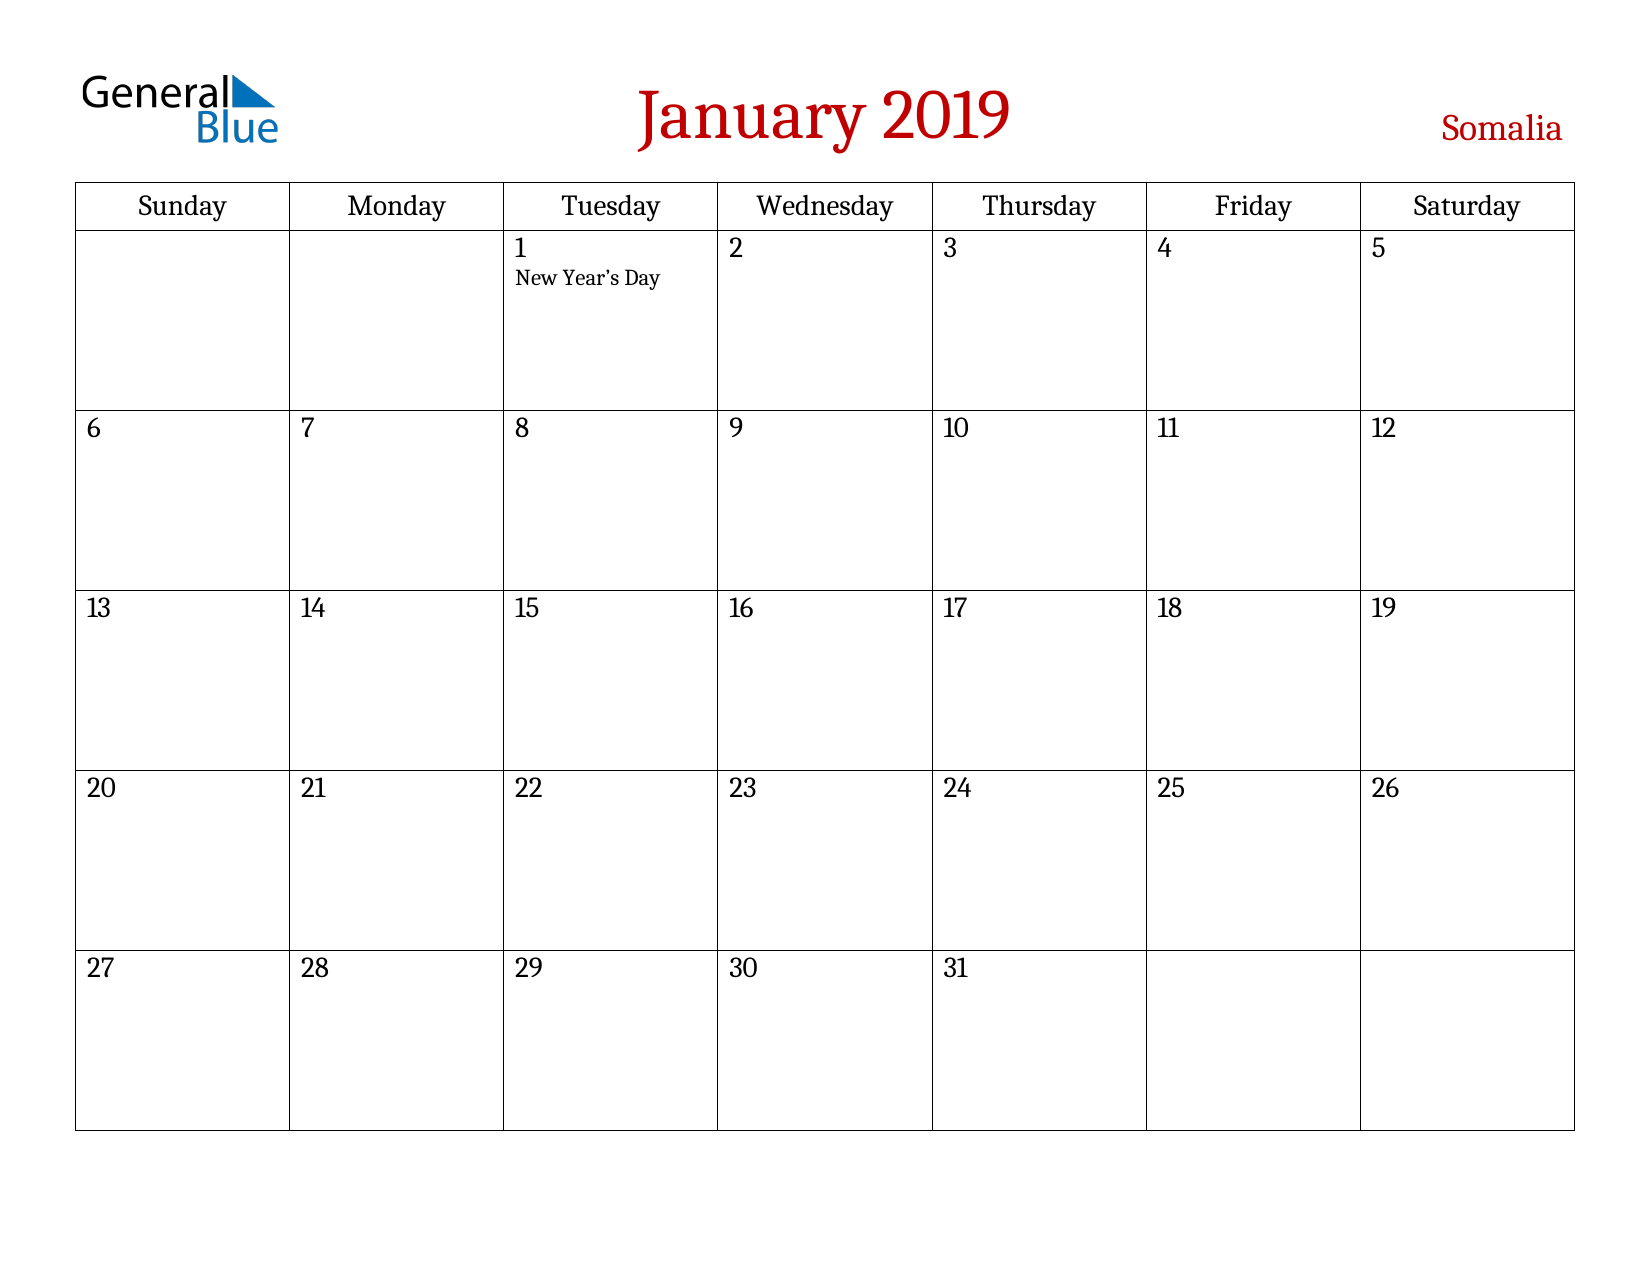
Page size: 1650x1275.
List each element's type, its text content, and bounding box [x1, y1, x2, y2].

table_cell 24 [933, 771, 1146, 805]
table_cell 2 [718, 231, 932, 264]
table_cell 5 [1361, 231, 1574, 264]
table_cell [933, 265, 1146, 410]
table_cell 16 [718, 591, 932, 625]
table_cell 23 [718, 771, 932, 805]
table_cell 18 [1147, 591, 1360, 625]
table_cell 9 [718, 411, 932, 444]
picture [82, 75, 278, 143]
table_cell 1 [504, 231, 717, 264]
table_cell 4 [1147, 231, 1360, 264]
table_cell Wednesday [718, 183, 932, 230]
table_cell [1147, 265, 1360, 410]
table_cell [1147, 951, 1360, 985]
table_cell [718, 625, 932, 770]
table_cell [1147, 985, 1360, 1130]
table_cell [1361, 625, 1574, 770]
table_cell 11 [1147, 411, 1360, 444]
table_cell [718, 985, 932, 1130]
table_cell [718, 805, 932, 950]
table_cell 6 [76, 411, 289, 444]
table_cell [504, 805, 717, 950]
table_cell Friday [1147, 183, 1360, 230]
table_cell [718, 265, 932, 410]
table_cell 31 [933, 951, 1146, 985]
table_cell 20 [76, 771, 289, 805]
table_cell 25 [1147, 771, 1360, 805]
table_cell [76, 805, 289, 950]
table_cell Tuesday [504, 183, 717, 230]
table_cell [290, 265, 503, 410]
table_cell New Year’s Day [504, 265, 717, 410]
table_cell 10 [933, 411, 1146, 444]
table_cell 14 [290, 591, 503, 625]
table_cell [933, 445, 1146, 590]
table_cell [504, 985, 717, 1130]
table_cell 21 [290, 771, 503, 805]
table_cell Thursday [933, 183, 1146, 230]
table_cell [504, 625, 717, 770]
table_cell 22 [504, 771, 717, 805]
table_cell [290, 805, 503, 950]
table_cell [718, 445, 932, 590]
table_cell 19 [1361, 591, 1574, 625]
table_cell [933, 985, 1146, 1130]
table_cell [290, 231, 503, 264]
table_cell Monday [290, 183, 503, 230]
table_cell [76, 265, 289, 410]
table_cell 27 [76, 951, 289, 985]
table_cell [290, 625, 503, 770]
table_cell 7 [290, 411, 503, 444]
table_cell 3 [933, 231, 1146, 264]
table_cell [290, 985, 503, 1130]
table_cell [290, 445, 503, 590]
table_cell [1361, 445, 1574, 590]
table_cell [933, 625, 1146, 770]
table_cell Saturday [1361, 183, 1574, 230]
table_cell 17 [933, 591, 1146, 625]
table_cell [1361, 985, 1574, 1130]
table_cell 29 [504, 951, 717, 985]
table_cell [76, 231, 289, 264]
table_cell 8 [504, 411, 717, 444]
table_header [76, 75, 503, 182]
table_cell Sunday [76, 183, 289, 230]
table_cell [76, 985, 289, 1130]
table_header Somalia [1146, 75, 1574, 182]
table_cell 26 [1361, 771, 1574, 805]
table_cell [1147, 625, 1360, 770]
table_header January 2019 [504, 75, 1146, 182]
table_cell [1147, 445, 1360, 590]
table_cell [76, 625, 289, 770]
table_cell [1361, 265, 1574, 410]
table_cell [1361, 805, 1574, 950]
table_cell [504, 445, 717, 590]
table_cell 30 [718, 951, 932, 985]
table_cell [1361, 951, 1574, 985]
table_cell 13 [76, 591, 289, 625]
table_cell [1147, 805, 1360, 950]
table_cell 28 [290, 951, 503, 985]
table_cell 12 [1361, 411, 1574, 444]
table_cell [933, 805, 1146, 950]
table_cell [76, 445, 289, 590]
table_cell 15 [504, 591, 717, 625]
